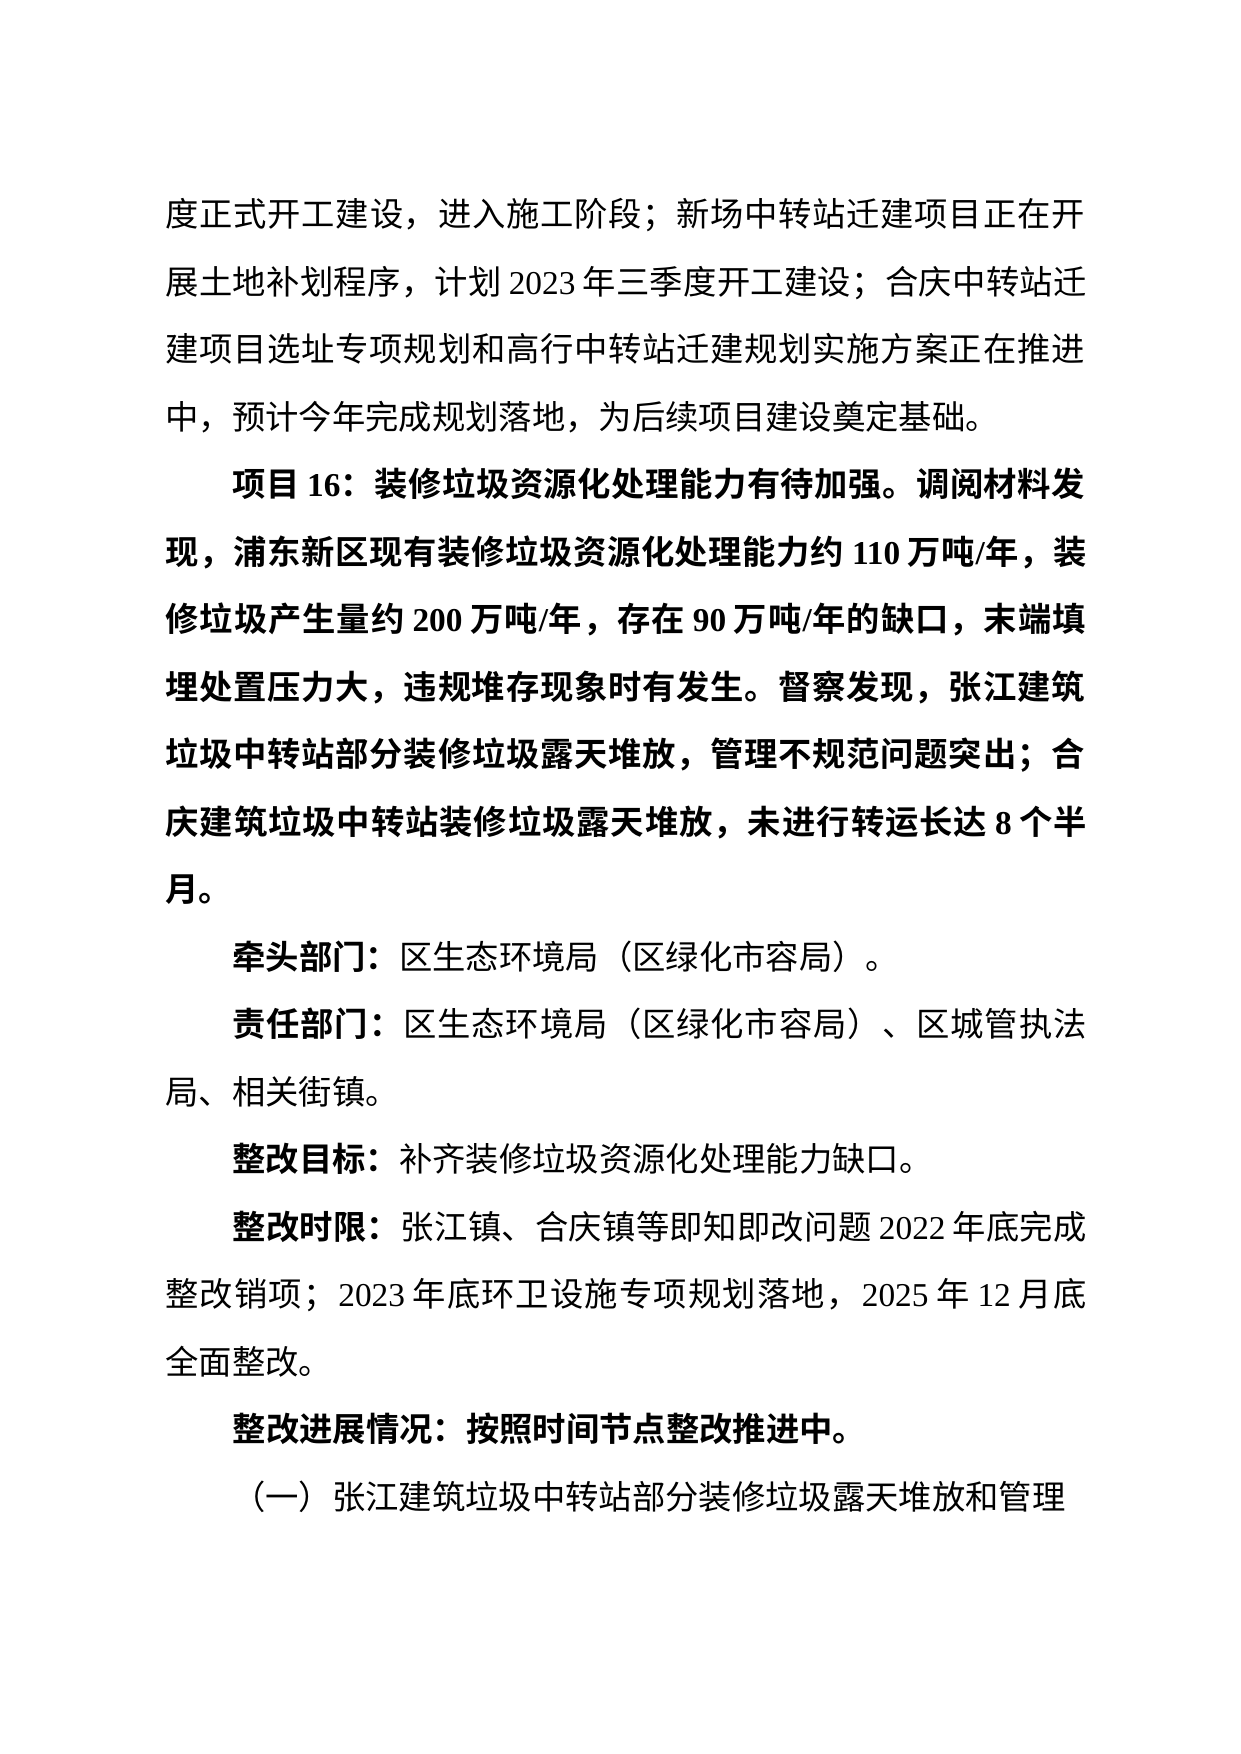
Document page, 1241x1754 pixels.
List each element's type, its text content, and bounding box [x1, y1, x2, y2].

text 责任部门：区生态环境局（区绿化市容局）、区城管执法局、相关街镇。 [165, 998, 1087, 1114]
text 整改进展情况：按照时间节点整改推进中。 [165, 1403, 1087, 1451]
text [165, 188, 1087, 439]
text 整改目标：补齐装修垃圾资源化处理能力缺口。 [165, 1133, 1087, 1181]
text 整改时限：张江镇、合庆镇等即知即改问题2022年底完成整改销项；2023年底环卫设施专项规划落地，2025年12月底全面整改。 [165, 1200, 1087, 1384]
text 牵头部门：区生态环境局（区绿化市容局）。 [165, 930, 1087, 979]
text 项目16：装修垃圾资源化处理能力有待加强。调阅材料发现，浦东新区现有装修垃圾资源化处理能力约110万吨/年，装修垃圾产生量约200万吨/年，存在90万吨/年的缺口，末端填埋处置压力大，违规堆存现象时有发生。督察发现，张江建筑垃圾中转站部分装修垃圾露天堆放，管理不规范问题突出；合庆建筑垃圾中转站装修垃圾露天堆放，未进行转运长达8个半月。 [165, 458, 1087, 911]
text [165, 1470, 1087, 1519]
